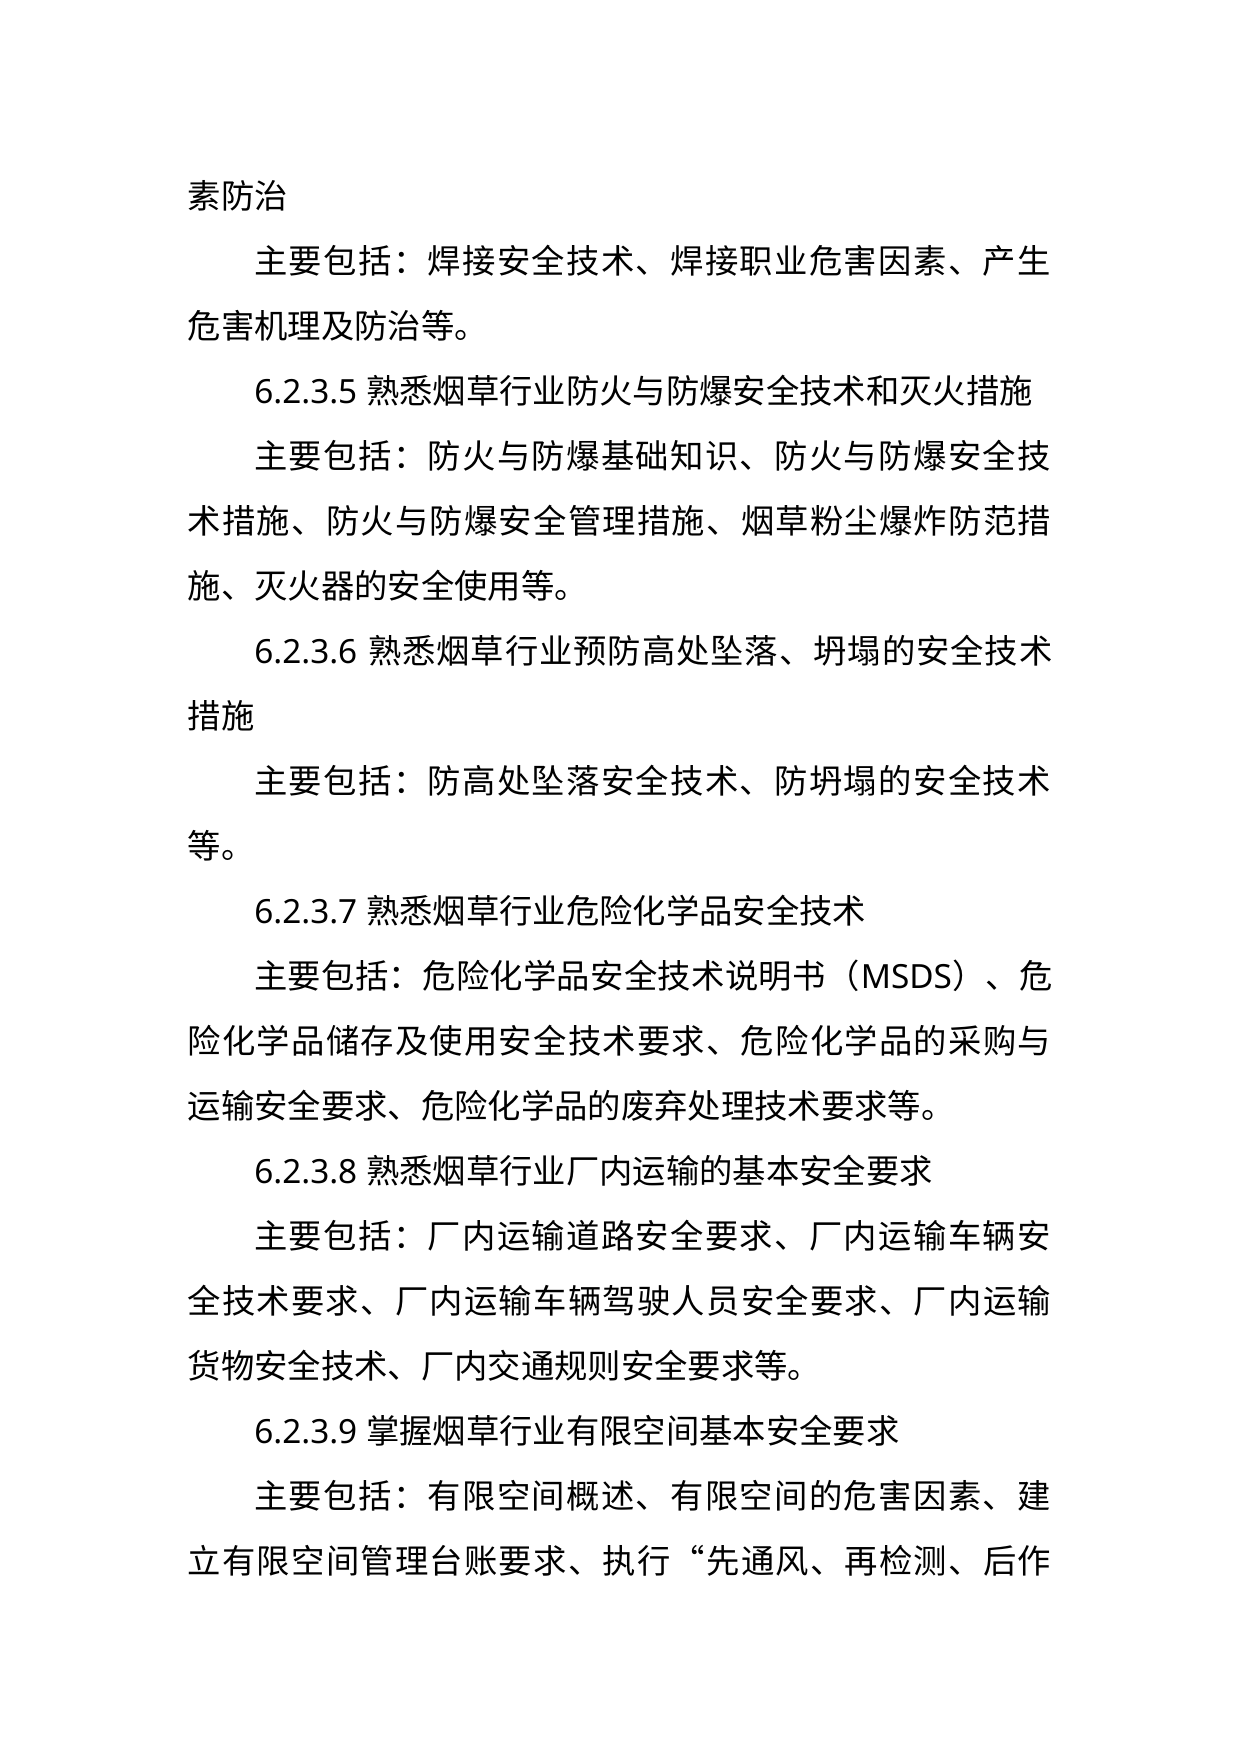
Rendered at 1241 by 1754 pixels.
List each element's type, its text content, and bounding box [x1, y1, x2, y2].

text 主要包括：厂内运输道路安全要求、厂内运输车辆安全技术要求、厂内运输车辆驾驶人员安全要求、厂内运输货物安全技术、厂内交通规则安全要求等。 [187, 1202, 1053, 1397]
text 主要包括：焊接安全技术、焊接职业危害因素、产生危害机理及防治等。 [187, 227, 1053, 357]
text 6.2.3.6 熟悉烟草行业预防高处坠落、坍塌的安全技术措施 [187, 617, 1053, 747]
text 6.2.3.9 掌握烟草行业有限空间基本安全要求 [187, 1397, 1053, 1462]
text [187, 1462, 1053, 1592]
text 主要包括：防火与防爆基础知识、防火与防爆安全技术措施、防火与防爆安全管理措施、烟草粉尘爆炸防范措施、灭火器的安全使用等。 [187, 422, 1053, 617]
text 主要包括：防高处坠落安全技术、防坍塌的安全技术等。 [187, 747, 1053, 877]
text 6.2.3.7 熟悉烟草行业危险化学品安全技术 [187, 877, 1053, 942]
text 6.2.3.8 熟悉烟草行业厂内运输的基本安全要求 [187, 1137, 1053, 1202]
text 6.2.3.5 熟悉烟草行业防火与防爆安全技术和灭火措施 [187, 357, 1053, 422]
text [187, 162, 1053, 227]
text 主要包括：危险化学品安全技术说明书（MSDS）、危险化学品储存及使用安全技术要求、危险化学品的采购与运输安全要求、危险化学品的废弃处理技术要求等。 [187, 942, 1053, 1137]
